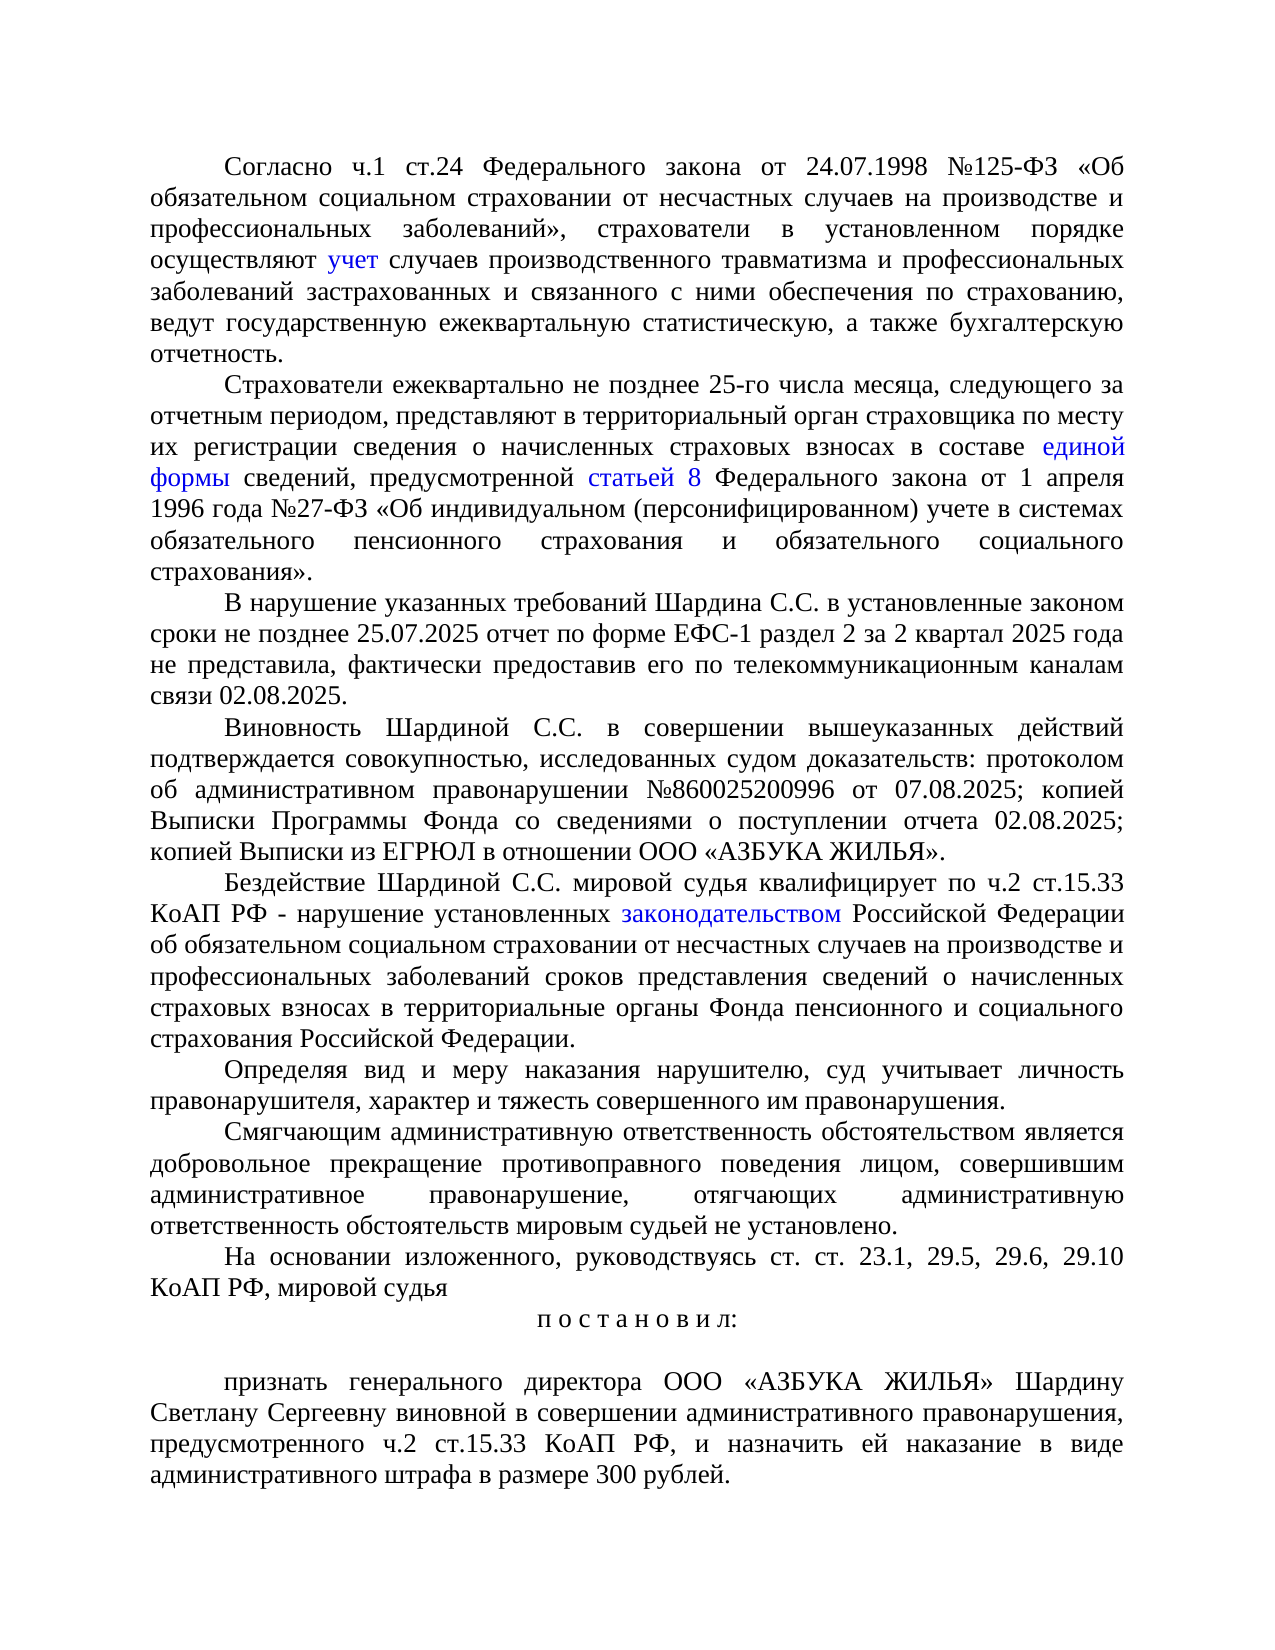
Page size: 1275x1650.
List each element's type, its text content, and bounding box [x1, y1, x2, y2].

text Смягчающим административную ответственность обстоятельством является добровольное прекращение противоправного поведения лицом, совершившим административное правонарушение, отягчающих административную ответственность обстоятельств мировым судьей не установлено. [150, 1116, 1125, 1240]
text Страхователи ежеквартально не позднее 25-го числа месяца, следующего за отчетным периодом, представляют в территориальный орган страховщика по месту их регистрации сведения о начисленных страховых взносах в составе единой формы сведений, предусмотренной статьей 8 Федерального закона от 1 апреля 1996 года №27-ФЗ «Об индивидуальном (персонифицированном) учете в системах обязательного пенсионного страхования и обязательного социального страхования». [150, 368, 1125, 586]
text Согласно ч.1 ст.24 Федерального закона от 24.07.1998 №125-ФЗ «Об обязательном социальном страховании от несчастных случаев на производстве и профессиональных заболеваний», страхователи в установленном порядке осуществляют учет случаев производственного травматизма и профессиональных заболеваний застрахованных и связанного с ними обеспечения по страхованию, ведут государственную ежеквартальную статистическую, а также бухгалтерскую отчетность. [150, 150, 1125, 368]
text Виновность Шардиной С.С. в совершении вышеуказанных действий подтверждается совокупностью, исследованных судом доказательств: протоколом об административном правонарушении №860025200996 от 07.08.2025; копией Выписки Программы Фонда со сведениями о поступлении отчета 02.08.2025; копией Выписки из ЕГРЮЛ в отношении ООО «АЗБУКА ЖИЛЬЯ». [150, 711, 1125, 866]
text В нарушение указанных требований Шардина С.С. в установленные законом сроки не позднее 25.07.2025 отчет по форме ЕФС-1 раздел 2 за 2 квартал 2025 года не представила, фактически предоставив его по телекоммуникационным каналам связи 02.08.2025. [150, 586, 1125, 711]
text Определяя вид и меру наказания нарушителю, суд учитывает личность правонарушителя, характер и тяжесть совершенного им правонарушения. [150, 1053, 1125, 1116]
text признать генерального директора ООО «АЗБУКА ЖИЛЬЯ» Шардину Светлану Сергеевну виновной в совершении административного правонарушения, предусмотренного ч.2 ст.15.33 КоАП РФ, и назначить ей наказание в виде административного штрафа в размере 300 рублей. [150, 1365, 1125, 1489]
text На основании изложенного, руководствуясь ст. ст. 23.1, 29.5, 29.6, 29.10 КоАП РФ, мировой судья [150, 1240, 1125, 1302]
text п о с т а н о в и л: [150, 1302, 1125, 1333]
text Бездействие Шардиной С.С. мировой судья квалифицирует по ч.2 ст.15.33 КоАП РФ - нарушение установленных законодательством Российской Федерации об обязательном социальном страховании от несчастных случаев на производстве и профессиональных заболеваний сроков представления сведений о начисленных страховых взносах в территориальные органы Фонда пенсионного и социального страхования Российской Федерации. [150, 866, 1125, 1053]
